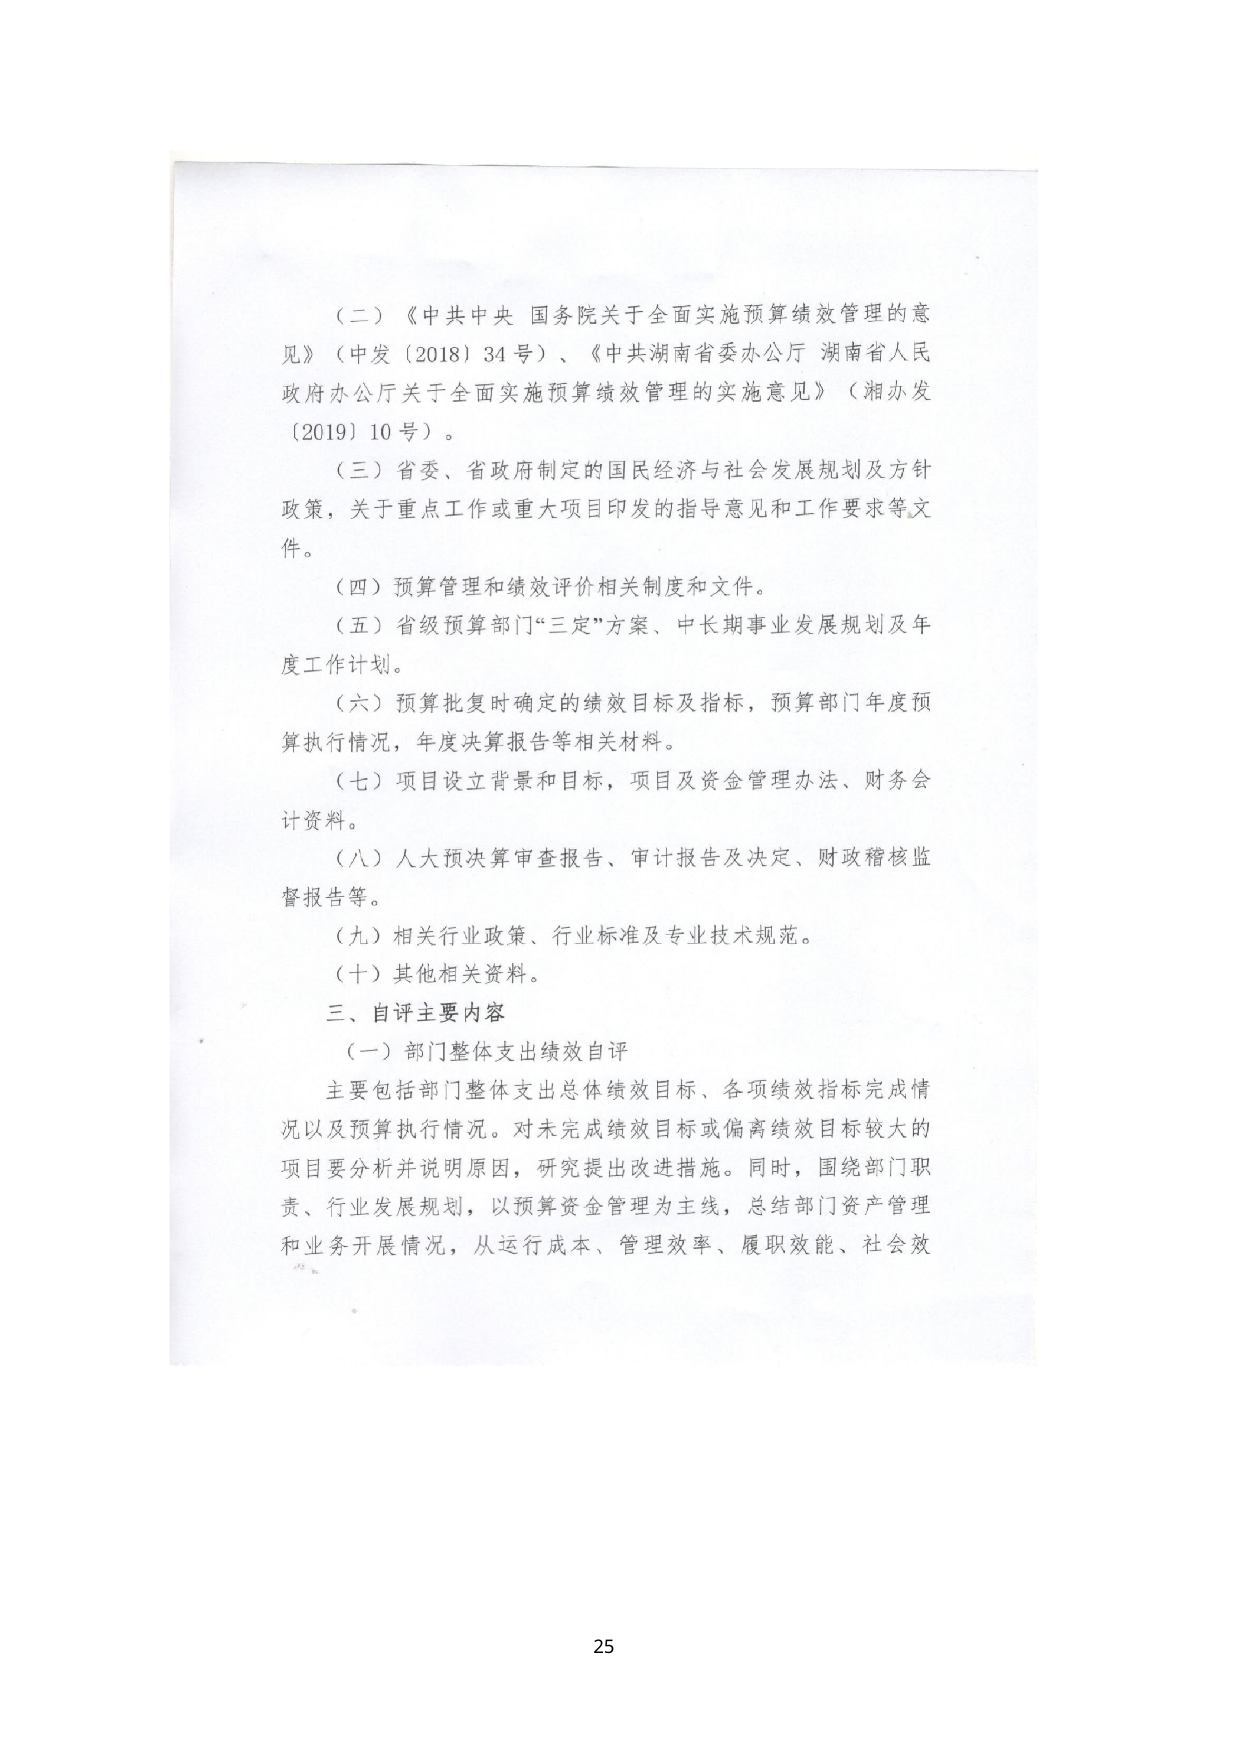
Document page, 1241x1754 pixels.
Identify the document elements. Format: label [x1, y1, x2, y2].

picture [169, 150, 1039, 1378]
